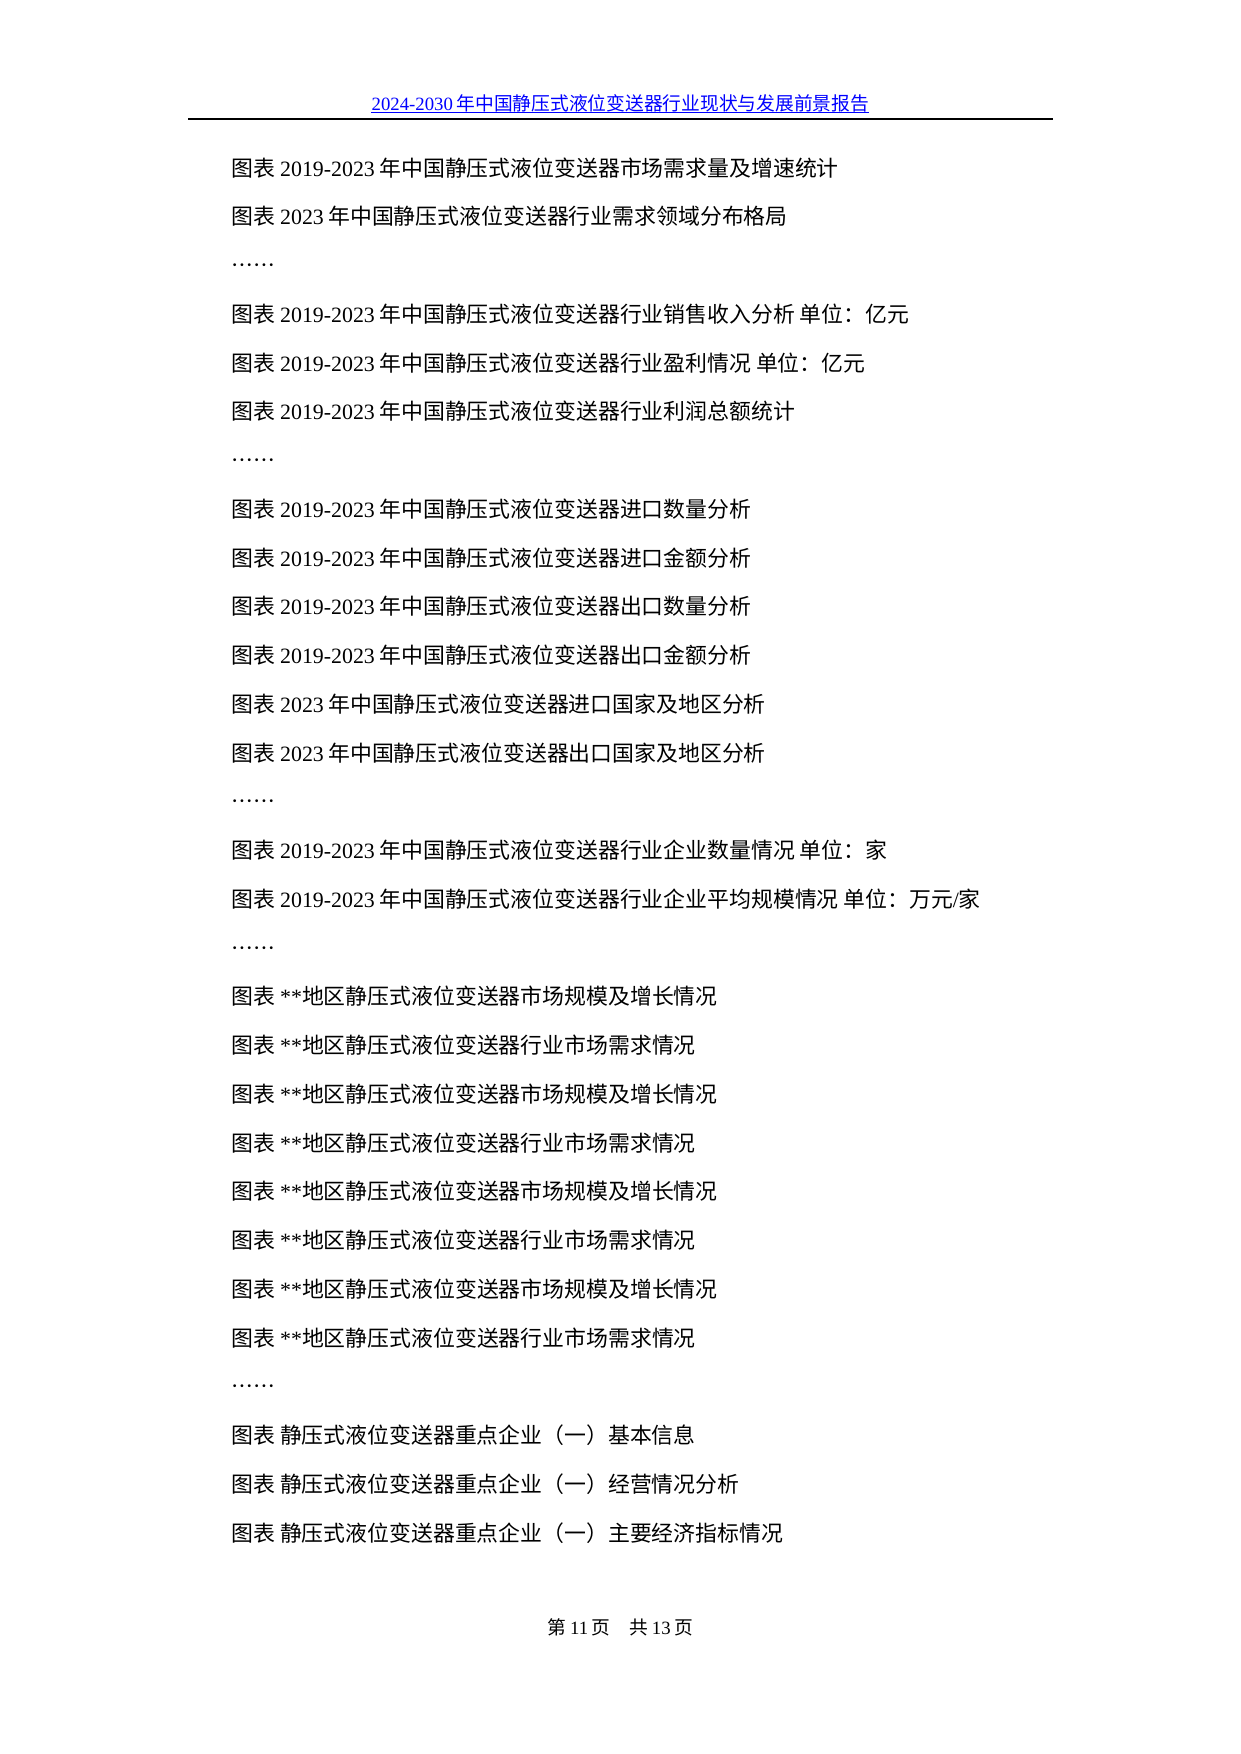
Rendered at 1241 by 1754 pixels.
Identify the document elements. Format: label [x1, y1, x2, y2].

text [187, 150, 1053, 1548]
